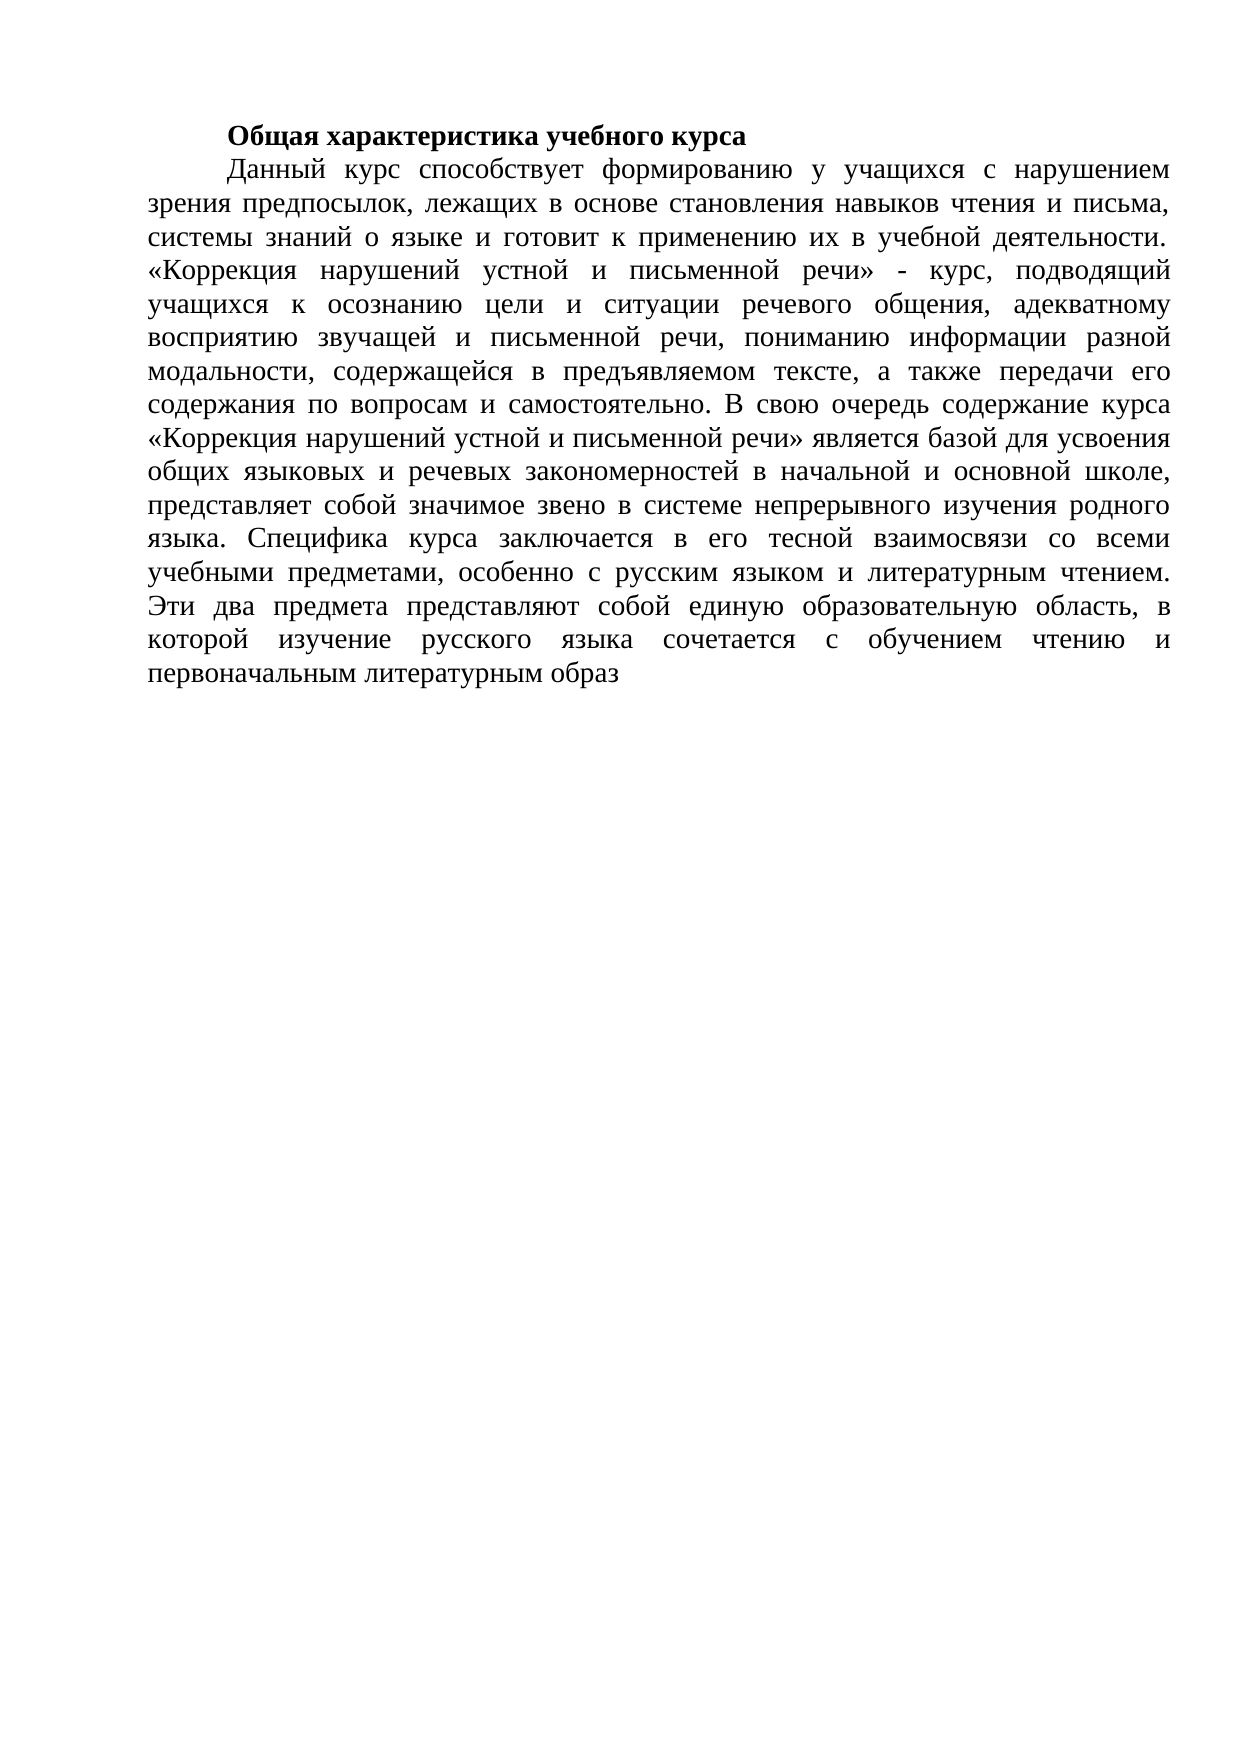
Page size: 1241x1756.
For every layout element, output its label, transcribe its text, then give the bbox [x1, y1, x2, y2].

subtitle Общая характеристика учебного курса [227, 118, 1182, 152]
text Данный курс способствует формированию у учащихся с нарушением зрения предпосылок, лежащих в основе становления навыков чтения и письма, системы знаний о языке и готовит к применению их в учебной деятельности. [147, 152, 1170, 252]
text «Коррекция нарушений устной и письменной речи» - курс, подводящий учащихся к осознанию цели и ситуации речевого общения, адекватному восприятию звучащей и письменной речи, пониманию информации разной модальности, содержащейся в предъявляемом тексте, а также передачи его содержания по вопросам и самостоятельно. В свою очередь содержание курса «Коррекция нарушений устной и письменной речи» является базой для усвоения общих языковых и речевых закономерностей в начальной и основной школе, представляет собой значимое звено в системе непрерывного изучения родного языка. Специфика курса заключается в его тесной взаимосвязи со всеми учебными предметами, особенно с русским языком и литературным чтением. Эти два предмета представляют собой единую образовательную область, в которой изучение русского языка сочетается с обучением чтению и первоначальным литературным образ [147, 252, 1171, 688]
